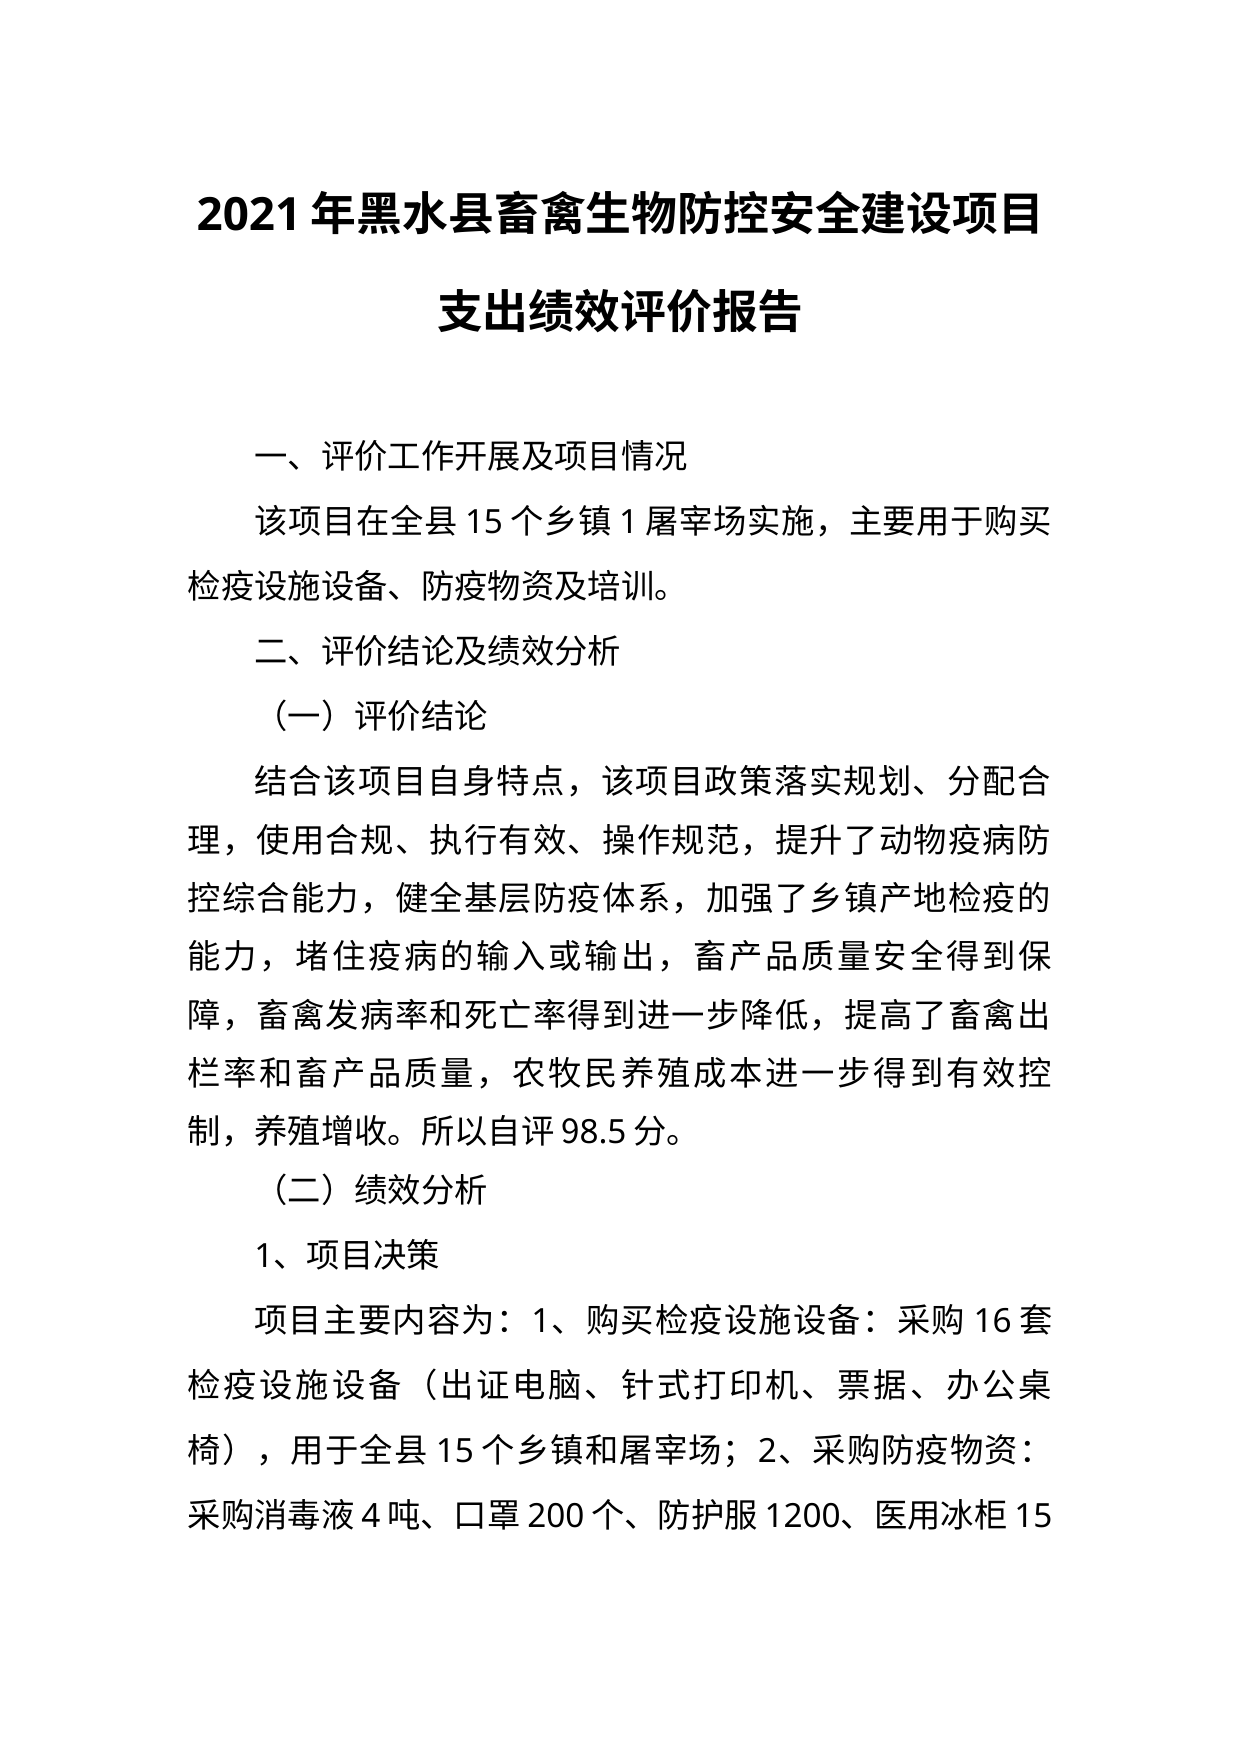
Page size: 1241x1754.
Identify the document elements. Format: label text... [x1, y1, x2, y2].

text 1、项目决策 [187, 1220, 1053, 1285]
text 2021年黑水县畜禽生物防控安全建设项目 [187, 162, 1053, 259]
text 支出绩效评价报告 [187, 259, 1053, 357]
list 结合该项目自身特点，该项目政策落实规划、分配合理，使用合规、执行有效、操作规范，提升了动物疫病防控综合能力，健全基层防疫体系，加强了乡镇产地检疫的能力，堵住疫病的输入或输出，畜产品质量安全得到保障，畜禽发病率和死亡率得到进一步降低，提高了畜禽出栏率和畜产品质量，农牧民养殖成本进一步得到有效控制，养殖增收。所以自评98.5分。 [187, 747, 1053, 1155]
text 一、评价工作开展及项目情况 [187, 422, 1053, 487]
text （一）评价结论 [187, 682, 1053, 747]
text 该项目在全县15个乡镇1屠宰场实施，主要用于购买检疫设施设备、防疫物资及培训。 [187, 487, 1053, 617]
text 二、评价结论及绩效分析 [187, 617, 1053, 682]
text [187, 1285, 1053, 1545]
text （二）绩效分析 [187, 1155, 1053, 1220]
